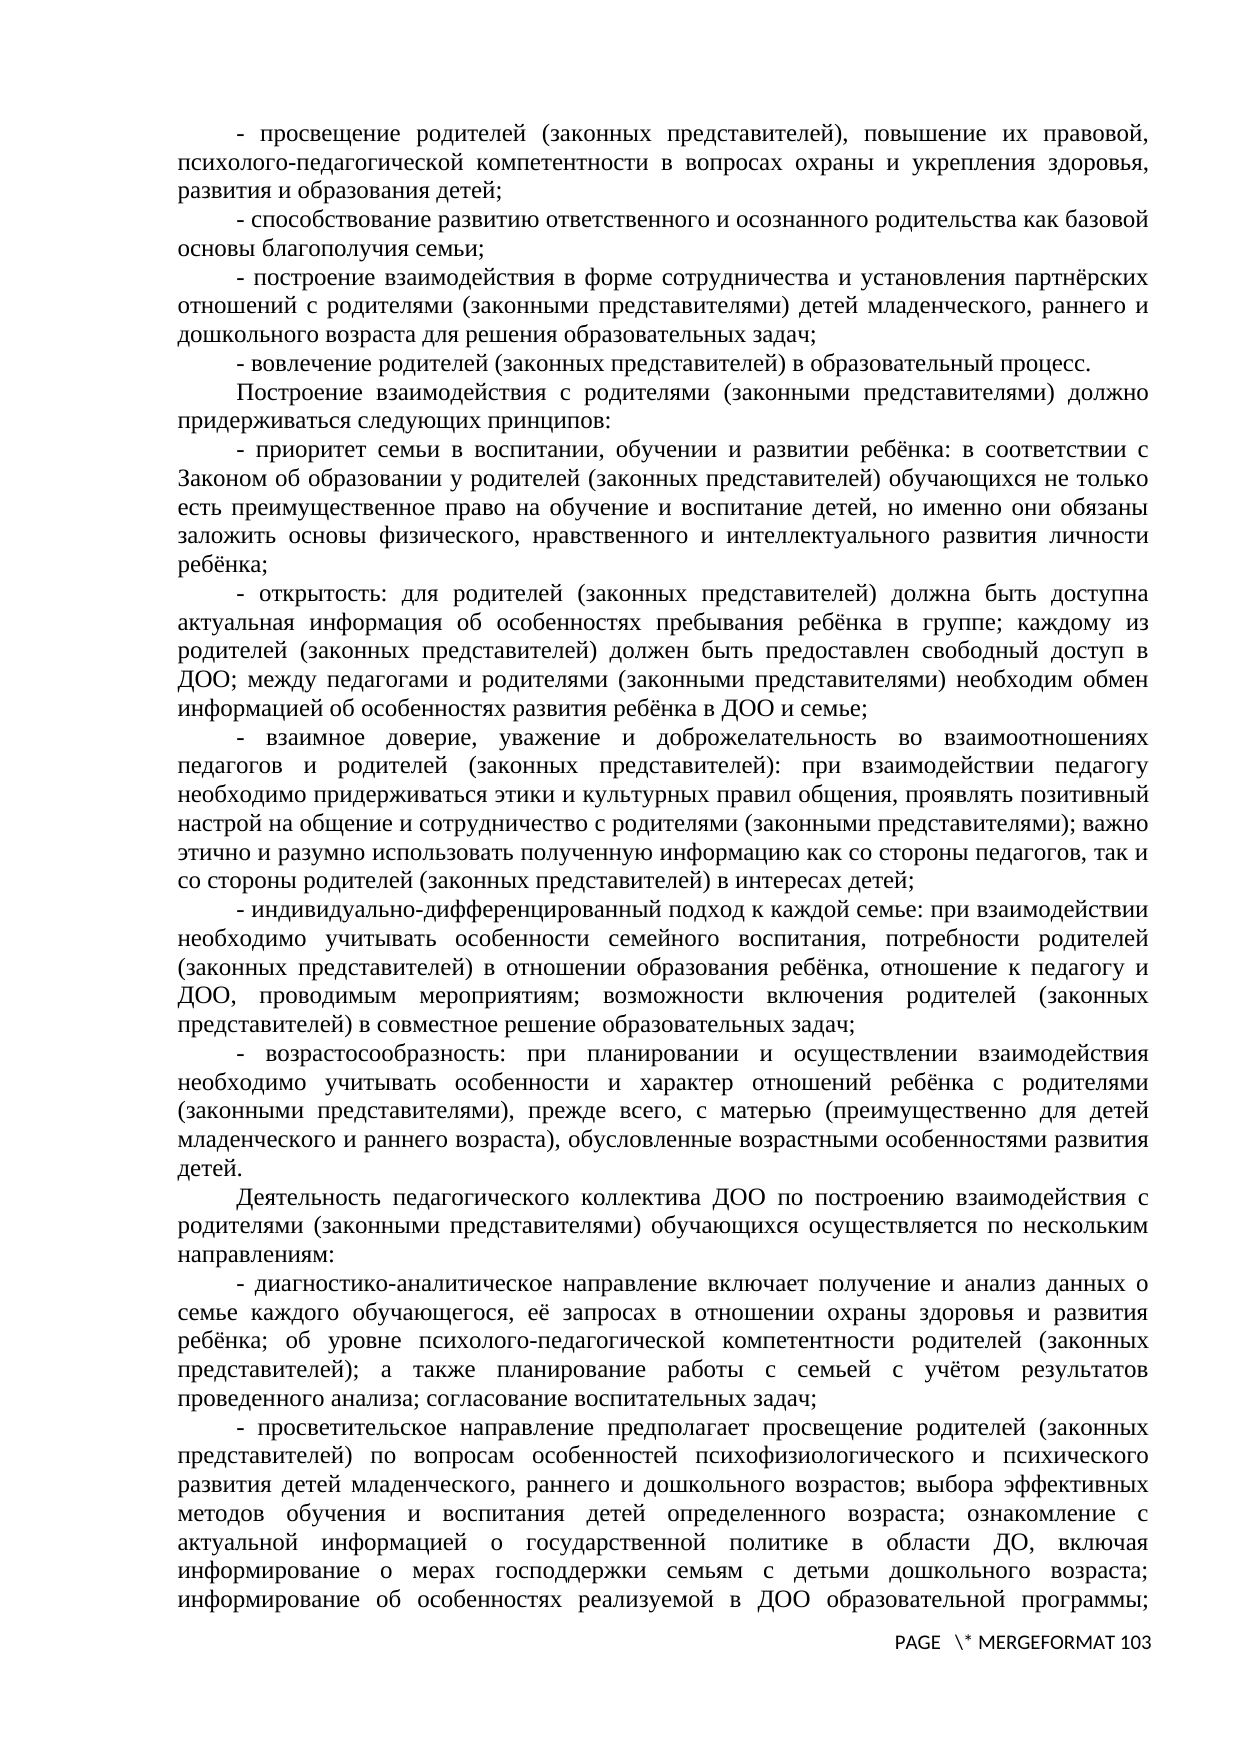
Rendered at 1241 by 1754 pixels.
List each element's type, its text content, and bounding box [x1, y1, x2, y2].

text - диагностико-аналитическое направление включает получение и анализ данных о семье каждого обучающегося, её запросах в отношении охраны здоровья и развития ребёнка; об уровне психолого-педагогической компетентности родителей (законных представителей); а также планирование работы с семьей с учётом результатов проведенного анализа; согласование воспитательных задач; [177, 1268, 1149, 1412]
text - построение взаимодействия в форме сотрудничества и установления партнёрских отношений с родителями (законными представителями) детей младенческого, раннего и дошкольного возраста для решения образовательных задач; [177, 262, 1149, 348]
text - индивидуально-дифференцированный подход к каждой семье: при взаимодействии необходимо учитывать особенности семейного воспитания, потребности родителей (законных представителей) в отношении образования ребёнка, отношение к педагогу и ДОО, проводимым мероприятиям; возможности включения родителей (законных представителей) в совместное решение образовательных задач; [177, 894, 1149, 1038]
text Построение взаимодействия с родителями (законными представителями) должно придерживаться следующих принципов: [177, 377, 1149, 434]
text Деятельность педагогического коллектива ДОО по построению взаимодействия с родителями (законными представителями) обучающихся осуществляется по нескольким направлениям: [177, 1182, 1149, 1268]
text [177, 1412, 1149, 1613]
text - способствование развитию ответственного и осознанного родительства как базовой основы благополучия семьи; [177, 204, 1149, 262]
text - просвещение родителей (законных представителей), повышение их правовой, психолого-педагогической компетентности в вопросах охраны и укрепления здоровья, развития и образования детей; [177, 118, 1149, 204]
text - взаимное доверие, уважение и доброжелательность во взаимоотношениях педагогов и родителей (законных представителей): при взаимодействии педагогу необходимо придерживаться этики и культурных правил общения, проявлять позитивный настрой на общение и сотрудничество с родителями (законными представителями); важно этично и разумно использовать полученную информацию как со стороны педагогов, так и со стороны родителей (законных представителей) в интересах детей; [177, 722, 1149, 894]
text - вовлечение родителей (законных представителей) в образовательный процесс. [177, 348, 1149, 377]
text - возрастосообразность: при планировании и осуществлении взаимодействия необходимо учитывать особенности и характер отношений ребёнка с родителями (законными представителями), прежде всего, с матерью (преимущественно для детей младенческого и раннего возраста), обусловленные возрастными особенностями развития детей. [177, 1038, 1149, 1182]
text - приоритет семьи в воспитании, обучении и развитии ребёнка: в соответствии с Законом об образовании у родителей (законных представителей) обучающихся не только есть преимущественное право на обучение и воспитание детей, но именно они обязаны заложить основы физического, нравственного и интеллектуального развития личности ребёнка; [177, 434, 1149, 578]
text - открытость: для родителей (законных представителей) должна быть доступна актуальная информация об особенностях пребывания ребёнка в группе; каждому из родителей (законных представителей) должен быть предоставлен свободный доступ в ДОО; между педагогами и родителями (законными представителями) необходим обмен информацией об особенностях развития ребёнка в ДОО и семье; [177, 578, 1149, 722]
